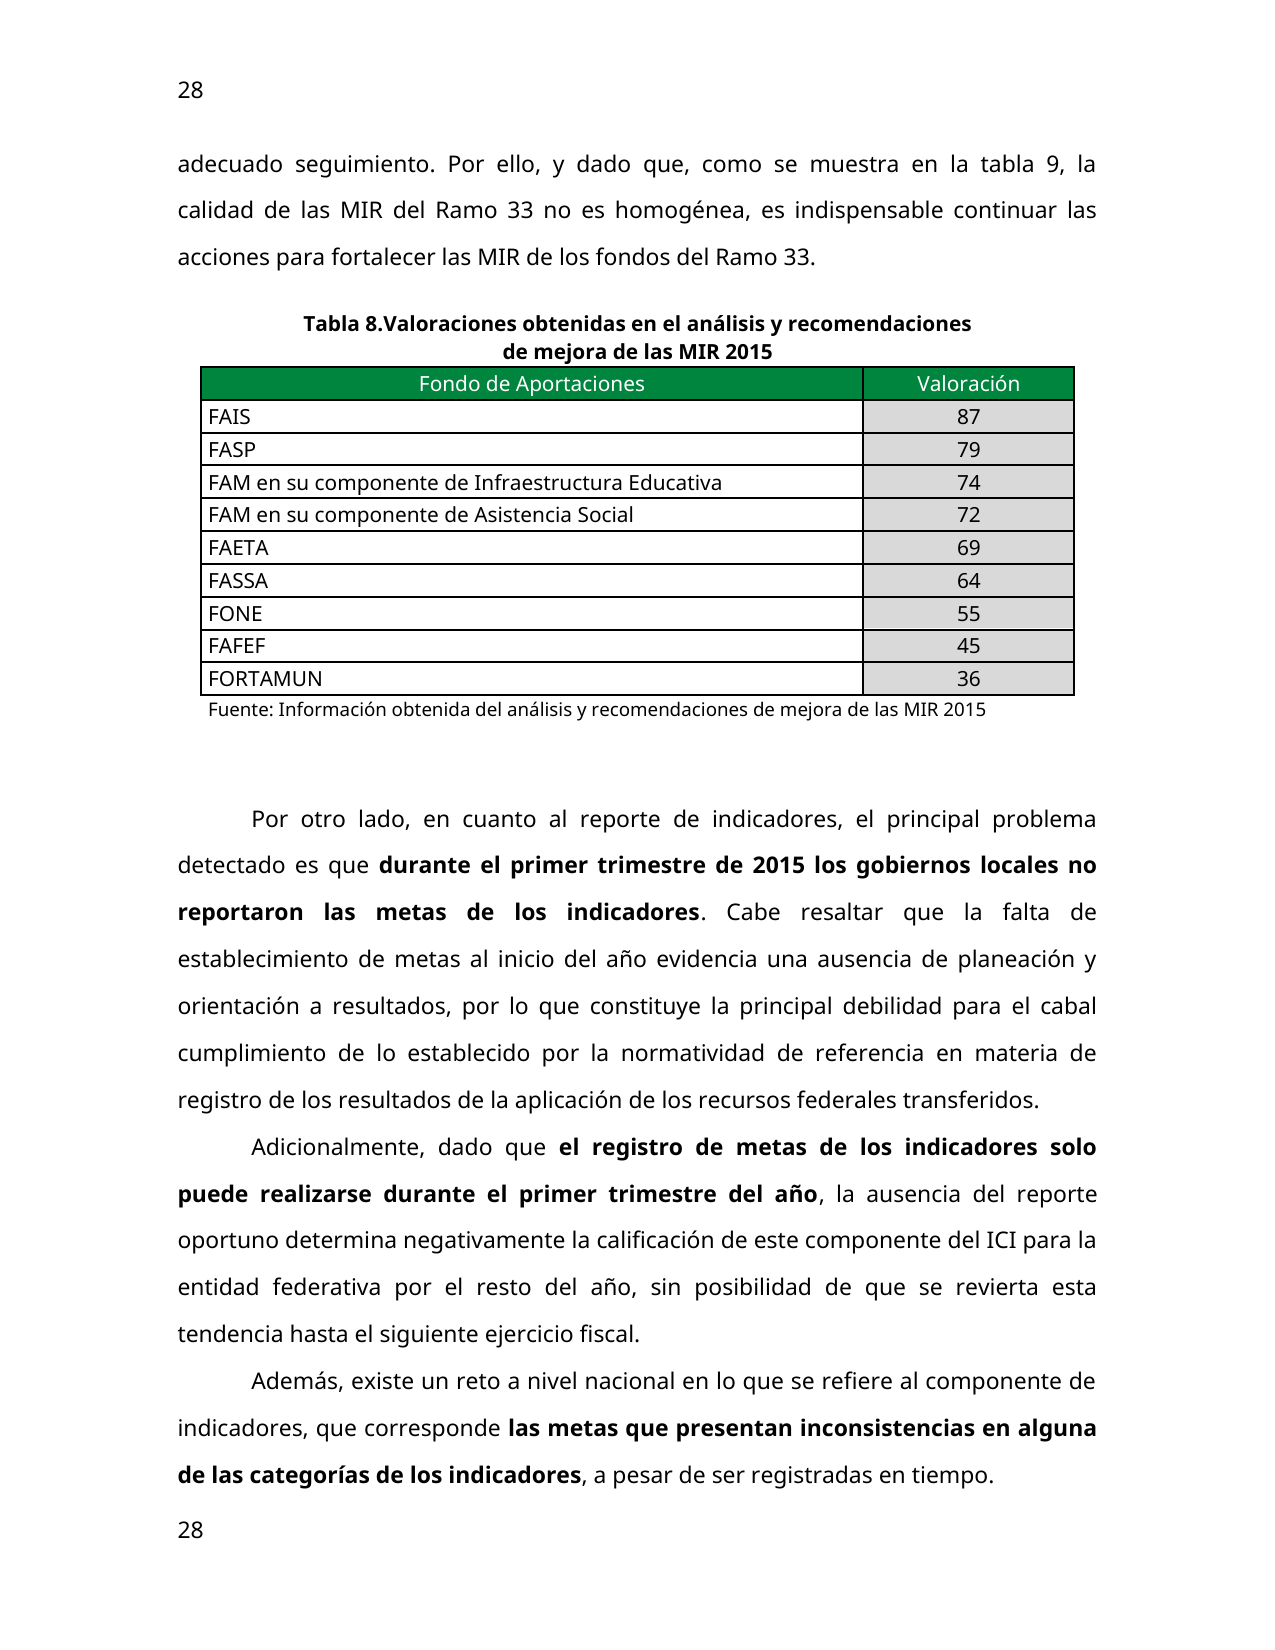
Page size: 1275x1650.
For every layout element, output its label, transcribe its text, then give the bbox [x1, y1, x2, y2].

table_cell Fuente: Información obtenida del análisis y recomendaciones de mejora de las MIR 2015 [201, 696, 1074, 735]
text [177, 148, 1098, 273]
table_cell FAIS [202, 401, 862, 432]
table_cell 55 [864, 598, 1073, 628]
table_cell FAM en su componente de Asistencia Social [202, 499, 862, 530]
table_cell FAFEF [202, 631, 862, 661]
table_cell 72 [864, 499, 1073, 530]
table_header Tabla 8.Valoraciones obtenidas en el análisis y recomendaciones de mejora de las MIR 2015 [201, 309, 1074, 366]
text Adicionalmente, dado que el registro de metas de los indicadores solo puede realizarse durante el primer trimestre del año, la ausencia del reporte oportuno determina negativamente la calificación de este componente del ICI para la entidad federativa por el resto del año, sin posibilidad de que se revierta esta tendencia hasta el siguiente ejercicio fiscal. [177, 1131, 1098, 1349]
table_cell Fondo de Aportaciones [202, 368, 862, 399]
table_cell FORTAMUN [202, 663, 862, 694]
table_cell FONE [202, 598, 862, 628]
text Además, existe un reto a nivel nacional en lo que se refiere al componente de indicadores, que corresponde las metas que presentan inconsistencias en alguna de las categorías de los indicadores, a pesar de ser registradas en tiempo. [177, 1365, 1098, 1490]
table_cell 45 [864, 631, 1073, 661]
table_cell 64 [864, 565, 1073, 596]
table_cell 74 [864, 466, 1073, 497]
table_cell FASSA [202, 565, 862, 596]
table_cell FAETA [202, 532, 862, 563]
table_cell FASP [202, 434, 862, 464]
table_cell 36 [864, 663, 1073, 694]
table_cell FAM en su componente de Infraestructura Educativa [202, 466, 862, 497]
table_cell 87 [864, 401, 1073, 432]
table_cell 69 [864, 532, 1073, 563]
text Por otro lado, en cuanto al reporte de indicadores, el principal problema detectado es que durante el primer trimestre de 2015 los gobiernos locales no reportaron las metas de los indicadores. Cabe resaltar que la falta de establecimiento de metas al inicio del año evidencia una ausencia de planeación y orientación a resultados, por lo que constituye la principal debilidad para el cabal cumplimiento de lo establecido por la normatividad de referencia en materia de registro de los resultados de la aplicación de los recursos federales transferidos. [177, 802, 1098, 1115]
table_cell Valoración [864, 368, 1073, 399]
table_cell 79 [864, 434, 1073, 464]
